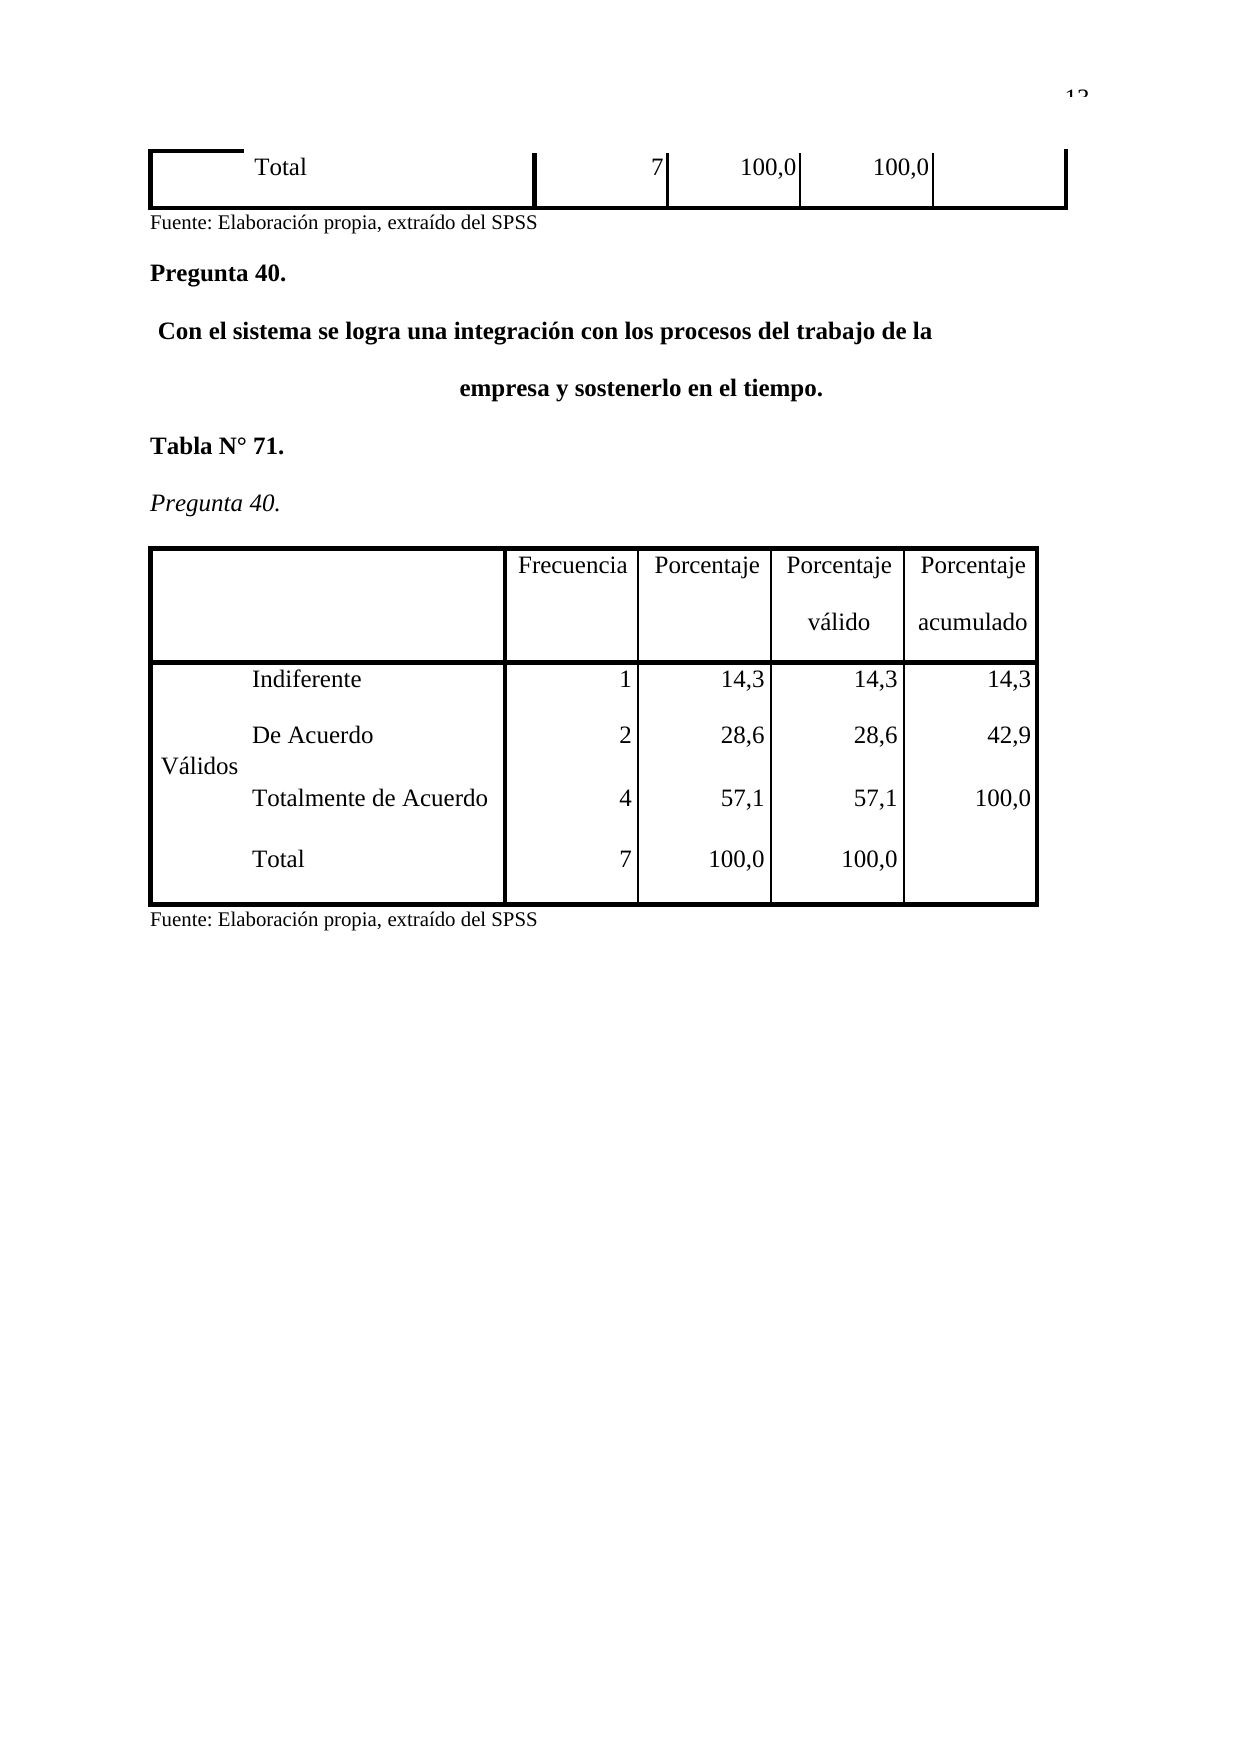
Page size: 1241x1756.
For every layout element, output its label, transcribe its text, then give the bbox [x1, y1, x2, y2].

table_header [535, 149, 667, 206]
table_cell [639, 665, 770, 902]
text Con el sistema se logra una integración con los procesos del trabajo de la empresa y sostenerlo en el tiempo. [158, 316, 1028, 402]
text Fuente: Elaboración propia, extraído del SPSS [150, 210, 1146, 234]
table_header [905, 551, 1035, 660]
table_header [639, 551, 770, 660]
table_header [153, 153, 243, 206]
text Fuente: Elaboración propia, extraído del SPSS [150, 907, 1146, 931]
subtitle Pregunta 40. [150, 258, 1146, 287]
subtitle Tabla N° 71. [150, 431, 1146, 459]
text Pregunta 40. [150, 488, 1146, 517]
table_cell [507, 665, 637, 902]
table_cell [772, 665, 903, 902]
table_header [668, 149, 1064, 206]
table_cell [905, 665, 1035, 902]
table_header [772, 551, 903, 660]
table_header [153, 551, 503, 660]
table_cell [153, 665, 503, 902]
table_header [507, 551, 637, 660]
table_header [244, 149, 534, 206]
